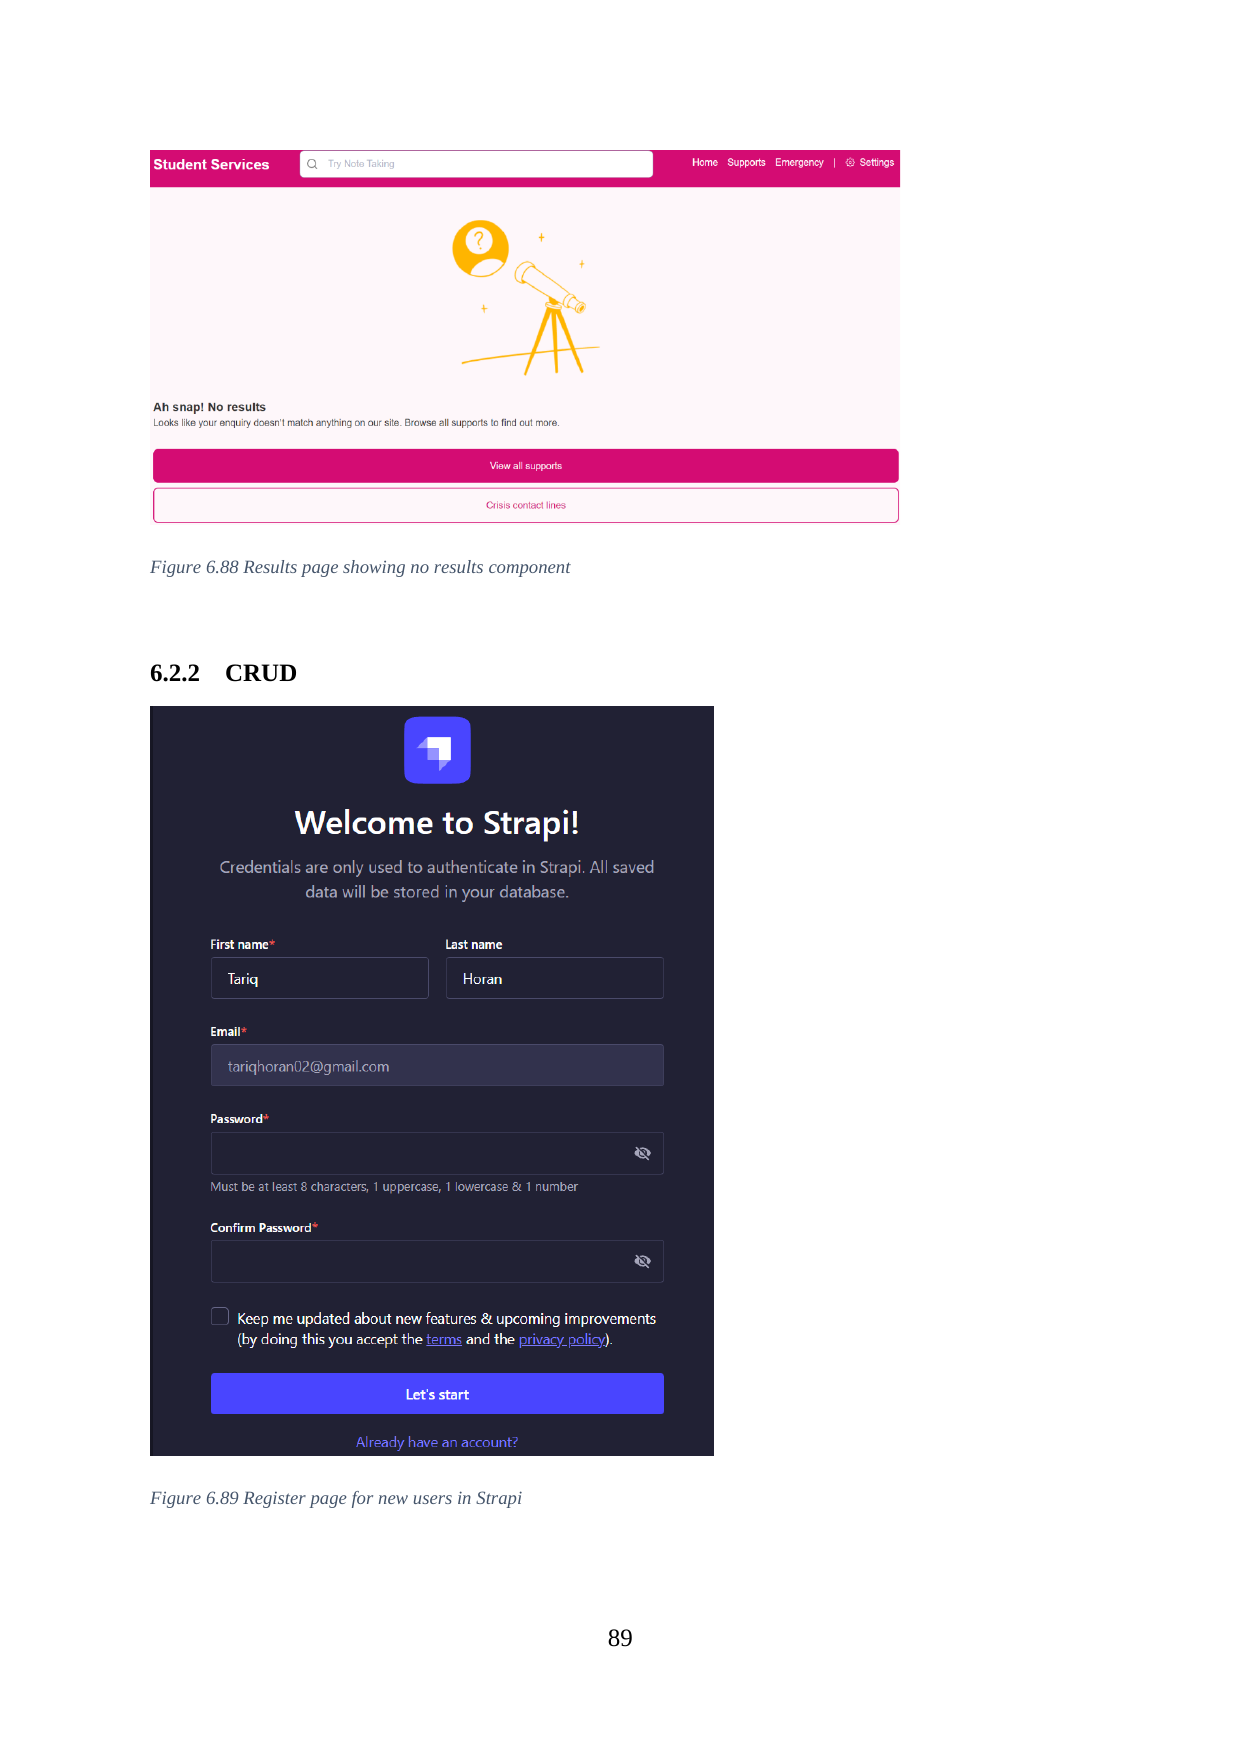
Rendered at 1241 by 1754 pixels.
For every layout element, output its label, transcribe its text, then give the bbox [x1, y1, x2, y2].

picture [150, 706, 714, 1456]
picture [150, 150, 901, 525]
subtitle CRUD [150, 658, 1090, 687]
